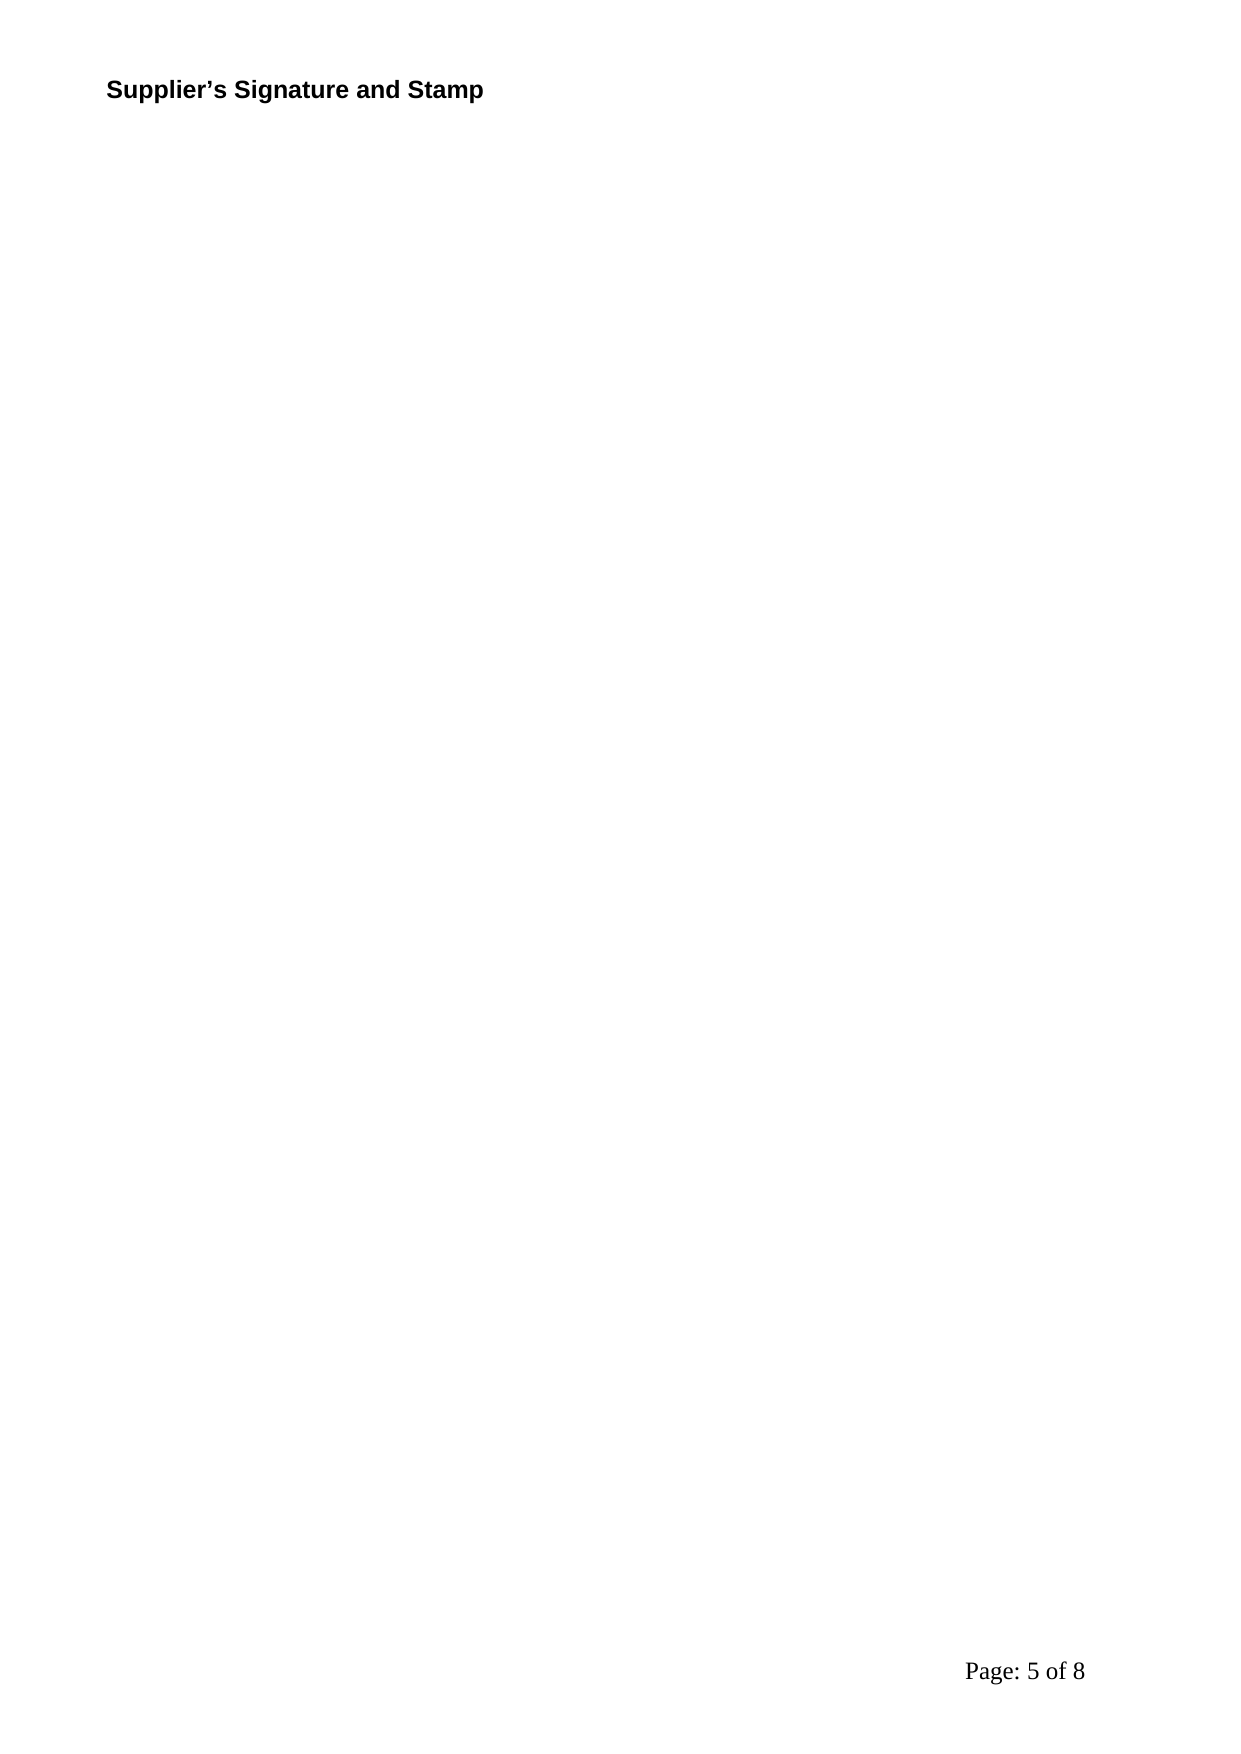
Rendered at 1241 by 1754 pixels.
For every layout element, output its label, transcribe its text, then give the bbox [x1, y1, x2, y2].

text Supplier’s Signature and Stamp [106, 75, 1153, 104]
